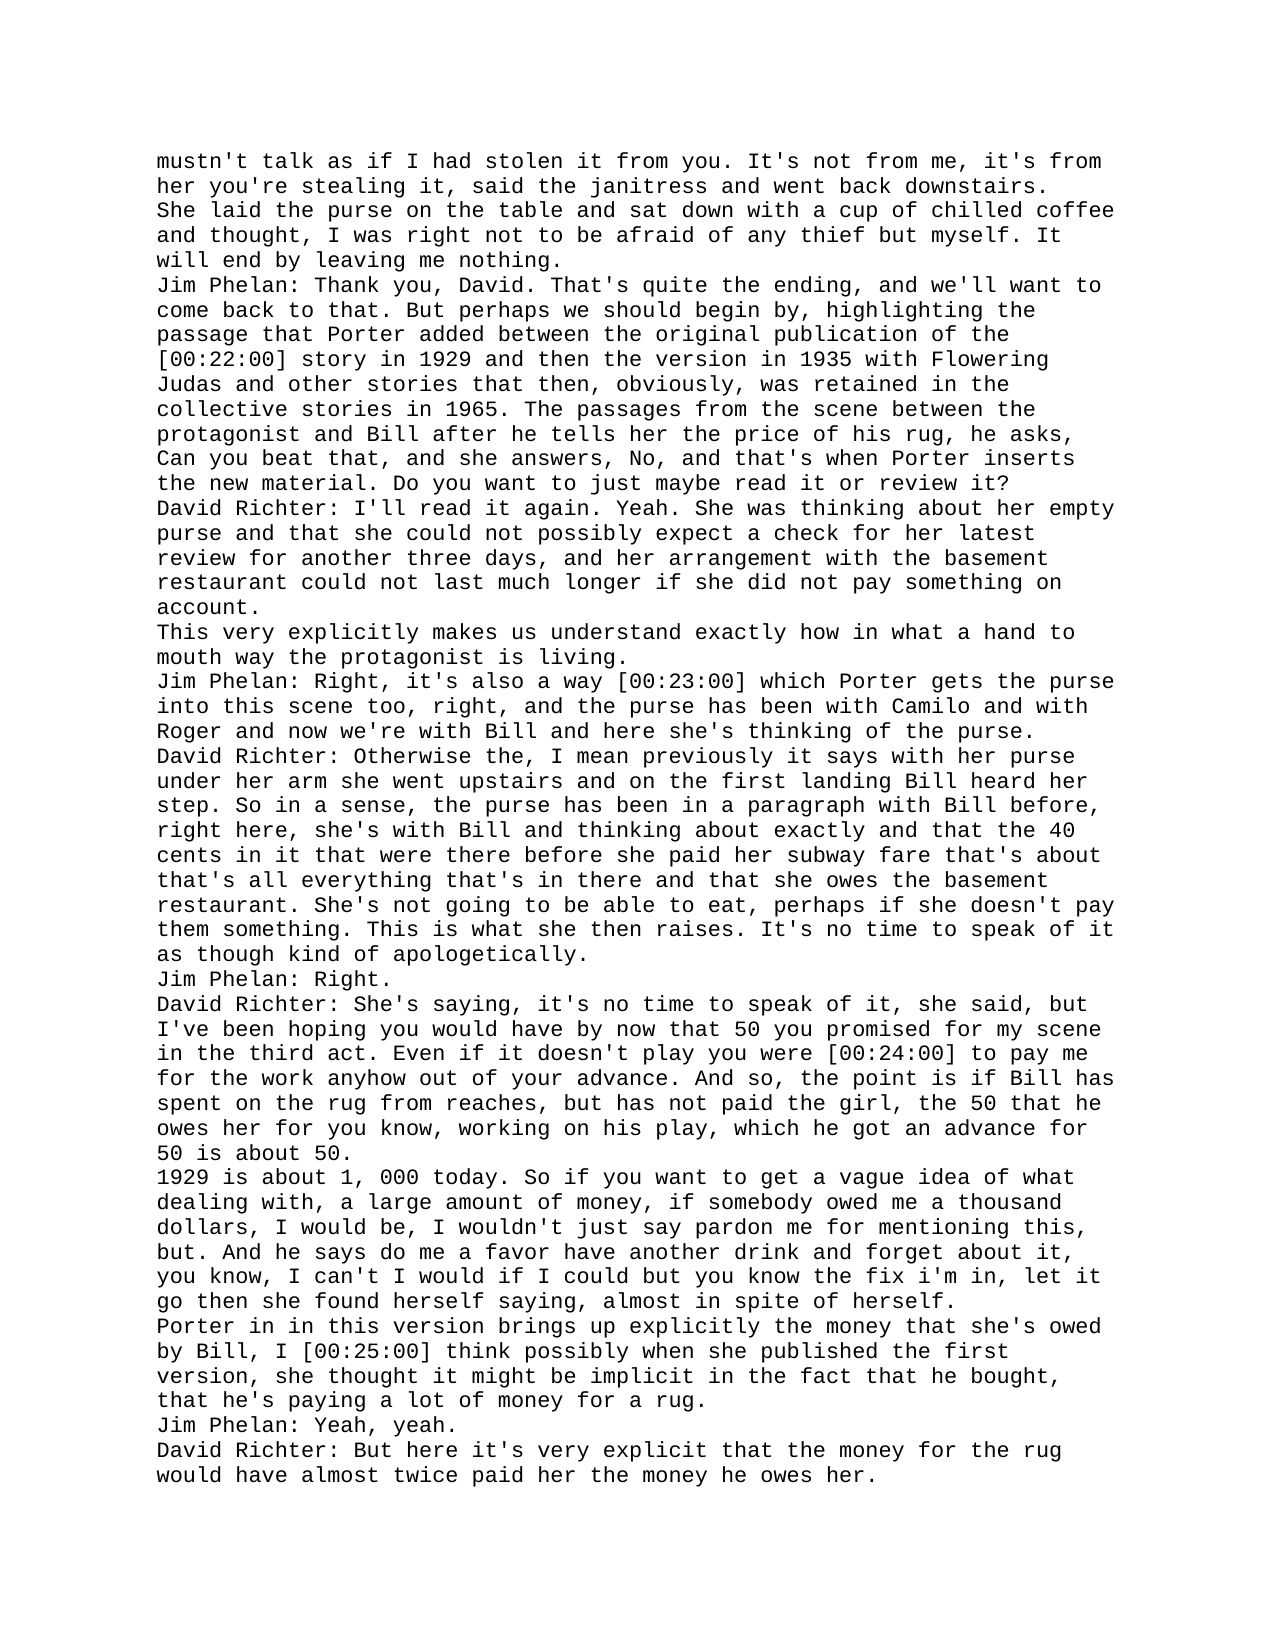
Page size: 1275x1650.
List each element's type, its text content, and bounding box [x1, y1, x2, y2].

text Porter in in this version brings up explicitly the money that she's owed by Bill, I [00:25:00] think possibly when she published the first version, she thought it might be implicit in the fact that he bought, that he's paying a lot of money for a rug. [156, 1315, 1118, 1414]
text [156, 150, 1118, 199]
text This very explicitly makes us understand exactly how in what a hand to mouth way the protagonist is living. [156, 621, 1118, 671]
text Jim Phelan: Right, it's also a way [00:23:00] which Porter gets the purse into this scene too, right, and the purse has been with Camilo and with Roger and now we're with Bill and here she's thinking of the purse. [156, 671, 1118, 745]
text Jim Phelan: Yeah, yeah. [156, 1414, 1118, 1439]
text 1929 is about 1, 000 today. So if you want to get a vague idea of what dealing with, a large amount of money, if somebody owed me a thousand dollars, I would be, I wouldn't just say pardon me for mentioning this, but. And he says do me a favor have another drink and forget about it, you know, I can't I would if I could but you know the fix i'm in, let it go then she found herself saying, almost in spite of herself. [156, 1166, 1118, 1315]
text Jim Phelan: Right. [156, 968, 1118, 993]
text David Richter: I'll read it again. Yeah. She was thinking about her empty purse and that she could not possibly expect a check for her latest review for another three days, and her arrangement with the basement restaurant could not last much longer if she did not pay something on account. [156, 497, 1118, 621]
text David Richter: She's saying, it's no time to speak of it, she said, but I've been hoping you would have by now that 50 you promised for my scene in the third act. Even if it doesn't play you were [00:24:00] to pay me for the work anyhow out of your advance. And so, the point is if Bill has spent on the rug from reaches, but has not paid the girl, the 50 that he owes her for you know, working on his play, which he got an advance for 50 is about 50. [156, 993, 1118, 1166]
text David Richter: But here it's very explicit that the money for the rug would have almost twice paid her the money he owes her. [156, 1439, 1118, 1489]
text David Richter: Otherwise the, I mean previously it says with her purse under her arm she went upstairs and on the first landing Bill heard her step. So in a sense, the purse has been in a paragraph with Bill before, right here, she's with Bill and thinking about exactly and that the 40 cents in it that were there before she paid her subway fare that's about that's all everything that's in there and that she owes the basement restaurant. She's not going to be able to eat, perhaps if she doesn't pay them something. This is what she then raises. It's no time to speak of it as though kind of apologetically. [156, 745, 1118, 968]
text She laid the purse on the table and sat down with a cup of chilled coffee and thought, I was right not to be afraid of any thief but myself. It will end by leaving me nothing. [156, 199, 1118, 274]
text Jim Phelan: Thank you, David. That's quite the ending, and we'll want to come back to that. But perhaps we should begin by, highlighting the passage that Porter added between the original publication of the [00:22:00] story in 1929 and then the version in 1935 with Flowering Judas and other stories that then, obviously, was retained in the collective stories in 1965. The passages from the scene between the protagonist and Bill after he tells her the price of his rug, he asks, Can you beat that, and she answers, No, and that's when Porter inserts the new material. Do you want to just maybe read it or review it? [156, 274, 1118, 497]
